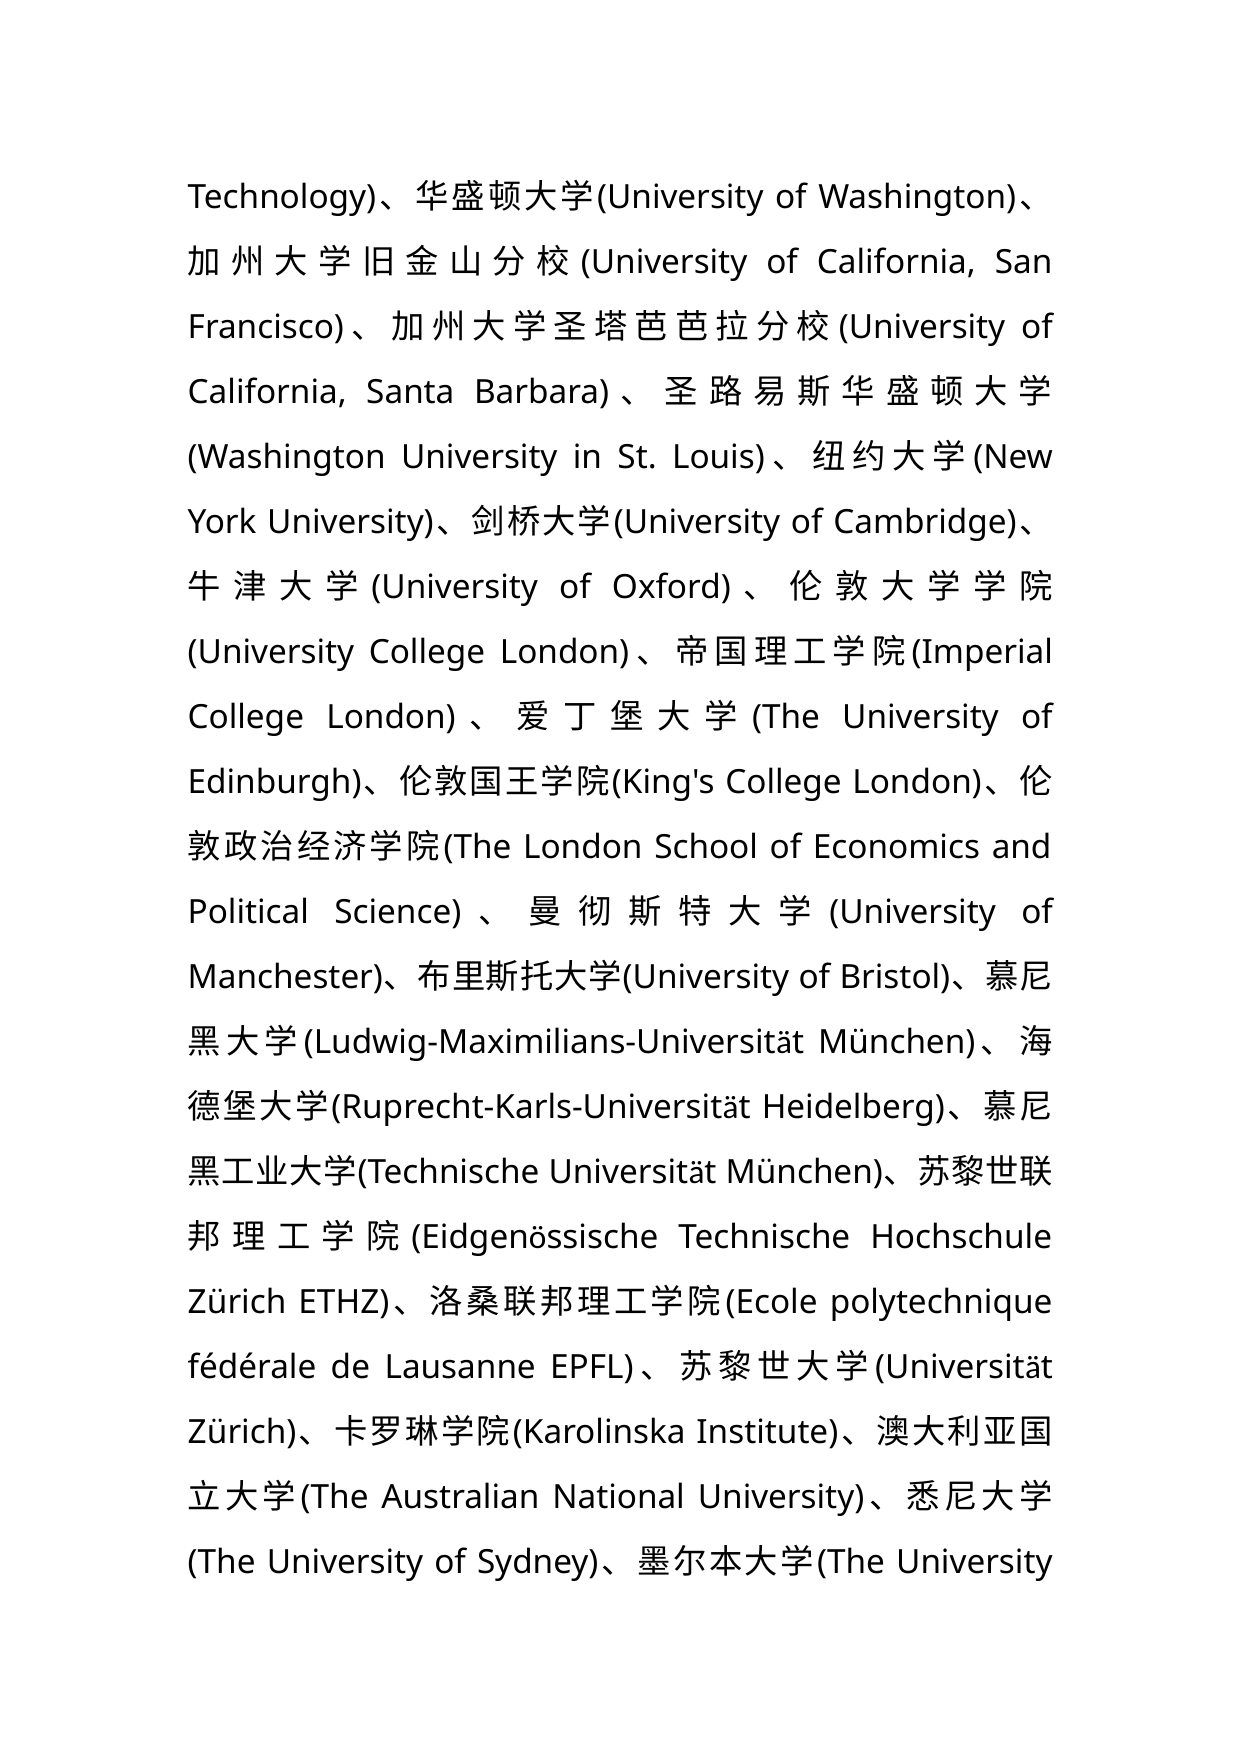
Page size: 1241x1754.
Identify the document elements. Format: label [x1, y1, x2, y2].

text [187, 162, 1053, 1592]
